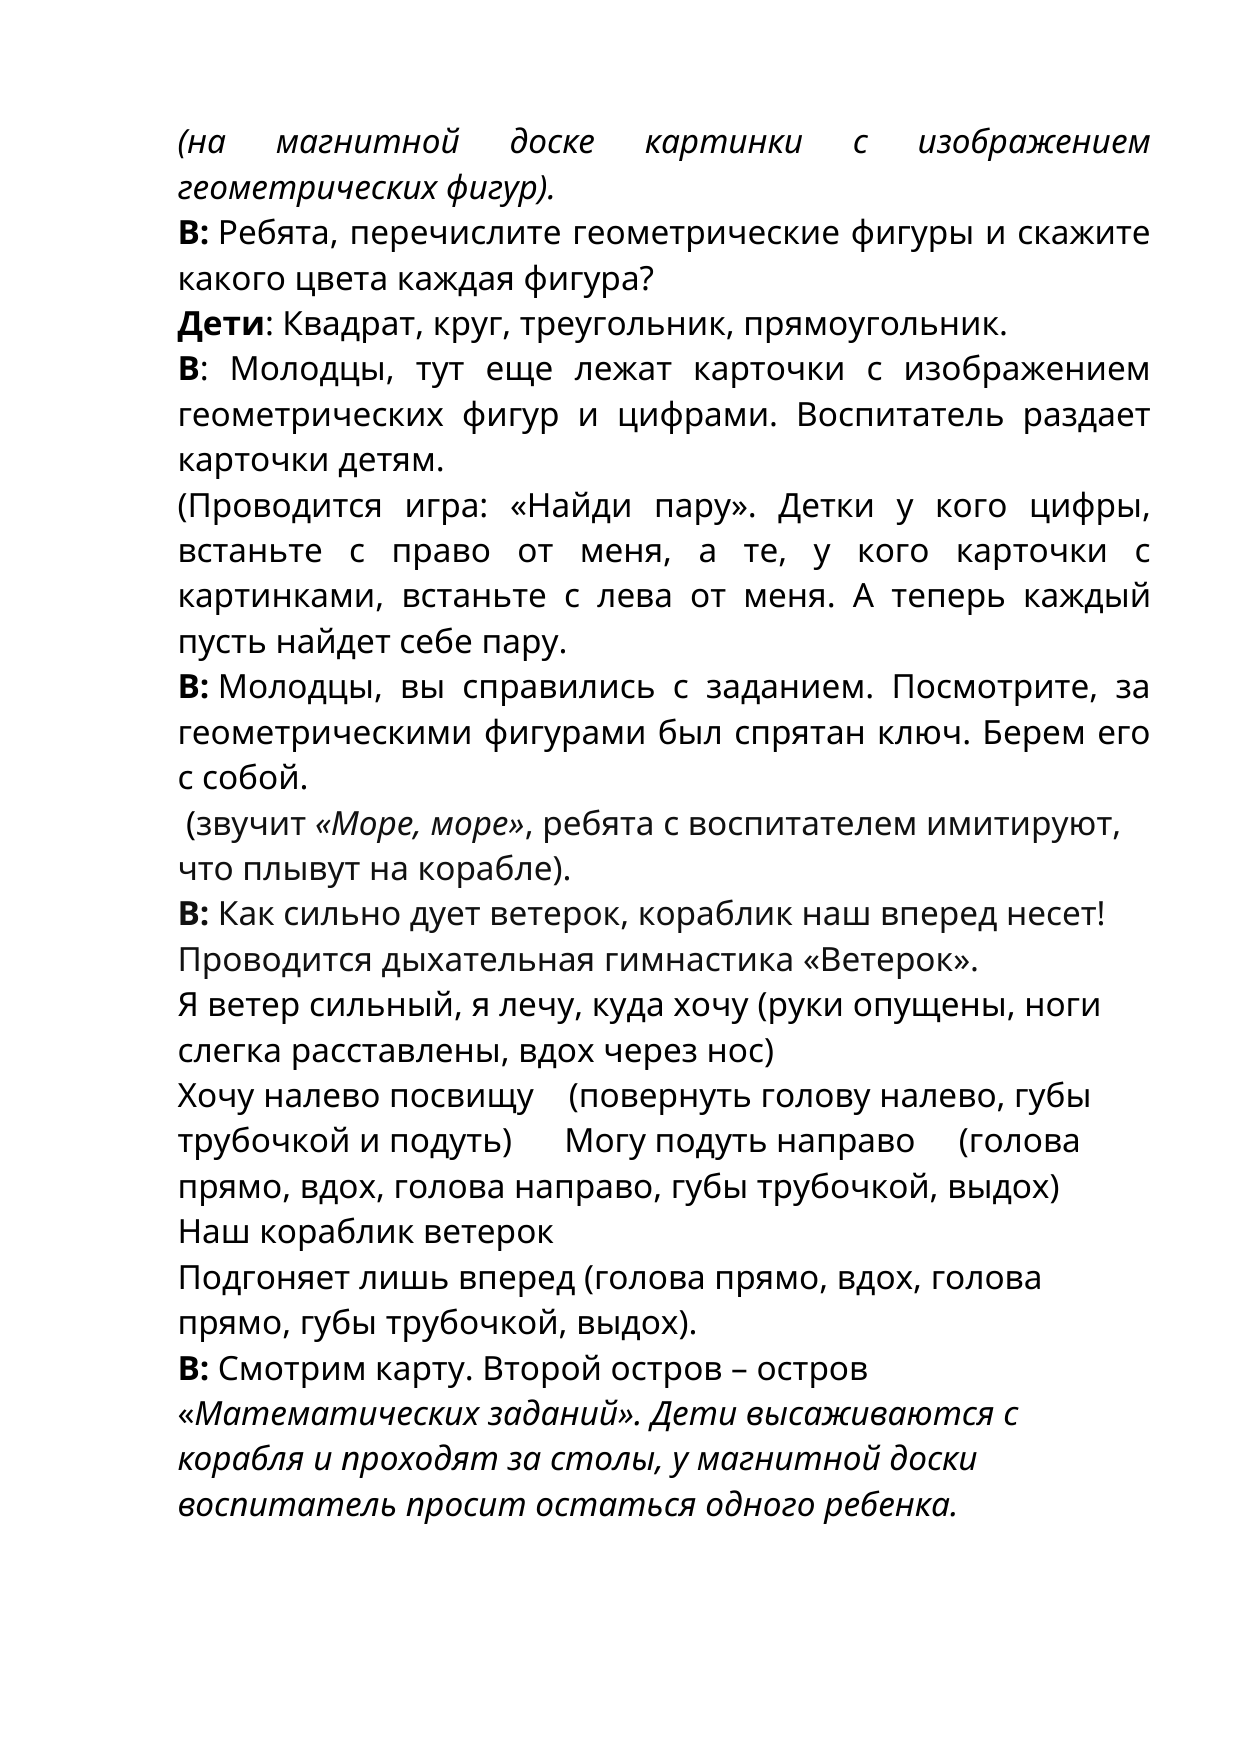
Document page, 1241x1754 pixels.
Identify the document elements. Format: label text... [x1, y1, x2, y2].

text Хочу налево посвищу (повернуть голову налево, губы трубочкой и подуть) Могу подуть направо (голова прямо, вдох, голова направо, губы трубочкой, выдох) [177, 1072, 1152, 1208]
text Подгоняет лишь вперед (голова прямо, вдох, голова прямо, губы трубочкой, выдох). [177, 1253, 1152, 1344]
text В: Смотрим карту. Второй остров – остров «Математических заданий». Дети высаживаются с корабля и проходят за столы, у магнитной доски воспитатель просит остаться одного ребенка. [177, 1344, 1152, 1526]
text Наш кораблик ветерок [177, 1208, 1152, 1253]
text (звучит «Море, море», ребята с воспитателем имитируют, что плывут на корабле). [177, 799, 1152, 890]
text Я ветер сильный, я лечу, куда хочу (руки опущены, ноги слегка расставлены, вдох через нос) [177, 981, 1152, 1072]
text (на магнитной доске картинки с изображением геометрических фигур). [177, 118, 1152, 209]
text В: Как сильно дует ветерок, кораблик наш вперед несет! Проводится дыхательная гимнастика «Ветерок». [177, 890, 1152, 981]
text (Проводится игра: «Найди пару». Детки у кого цифры, встаньте с право от меня, а те, у кого карточки с картинками, встаньте с лева от меня. А теперь каждый пусть найдет себе пару. [177, 481, 1152, 663]
text В: Ребята, перечислите геометрические фигуры и скажите какого цвета каждая фигура? [177, 209, 1152, 300]
text Дети: Квадрат, круг, треугольник, прямоугольник. [177, 300, 1152, 345]
text В: Молодцы, тут еще лежат карточки с изображением геометрических фигур и цифрами. Воспитатель раздает карточки детям. [177, 345, 1152, 481]
text В: Молодцы, вы справились с заданием. Посмотрите, за геометрическими фигурами был спрятан ключ. Берем его с собой. [177, 663, 1152, 799]
